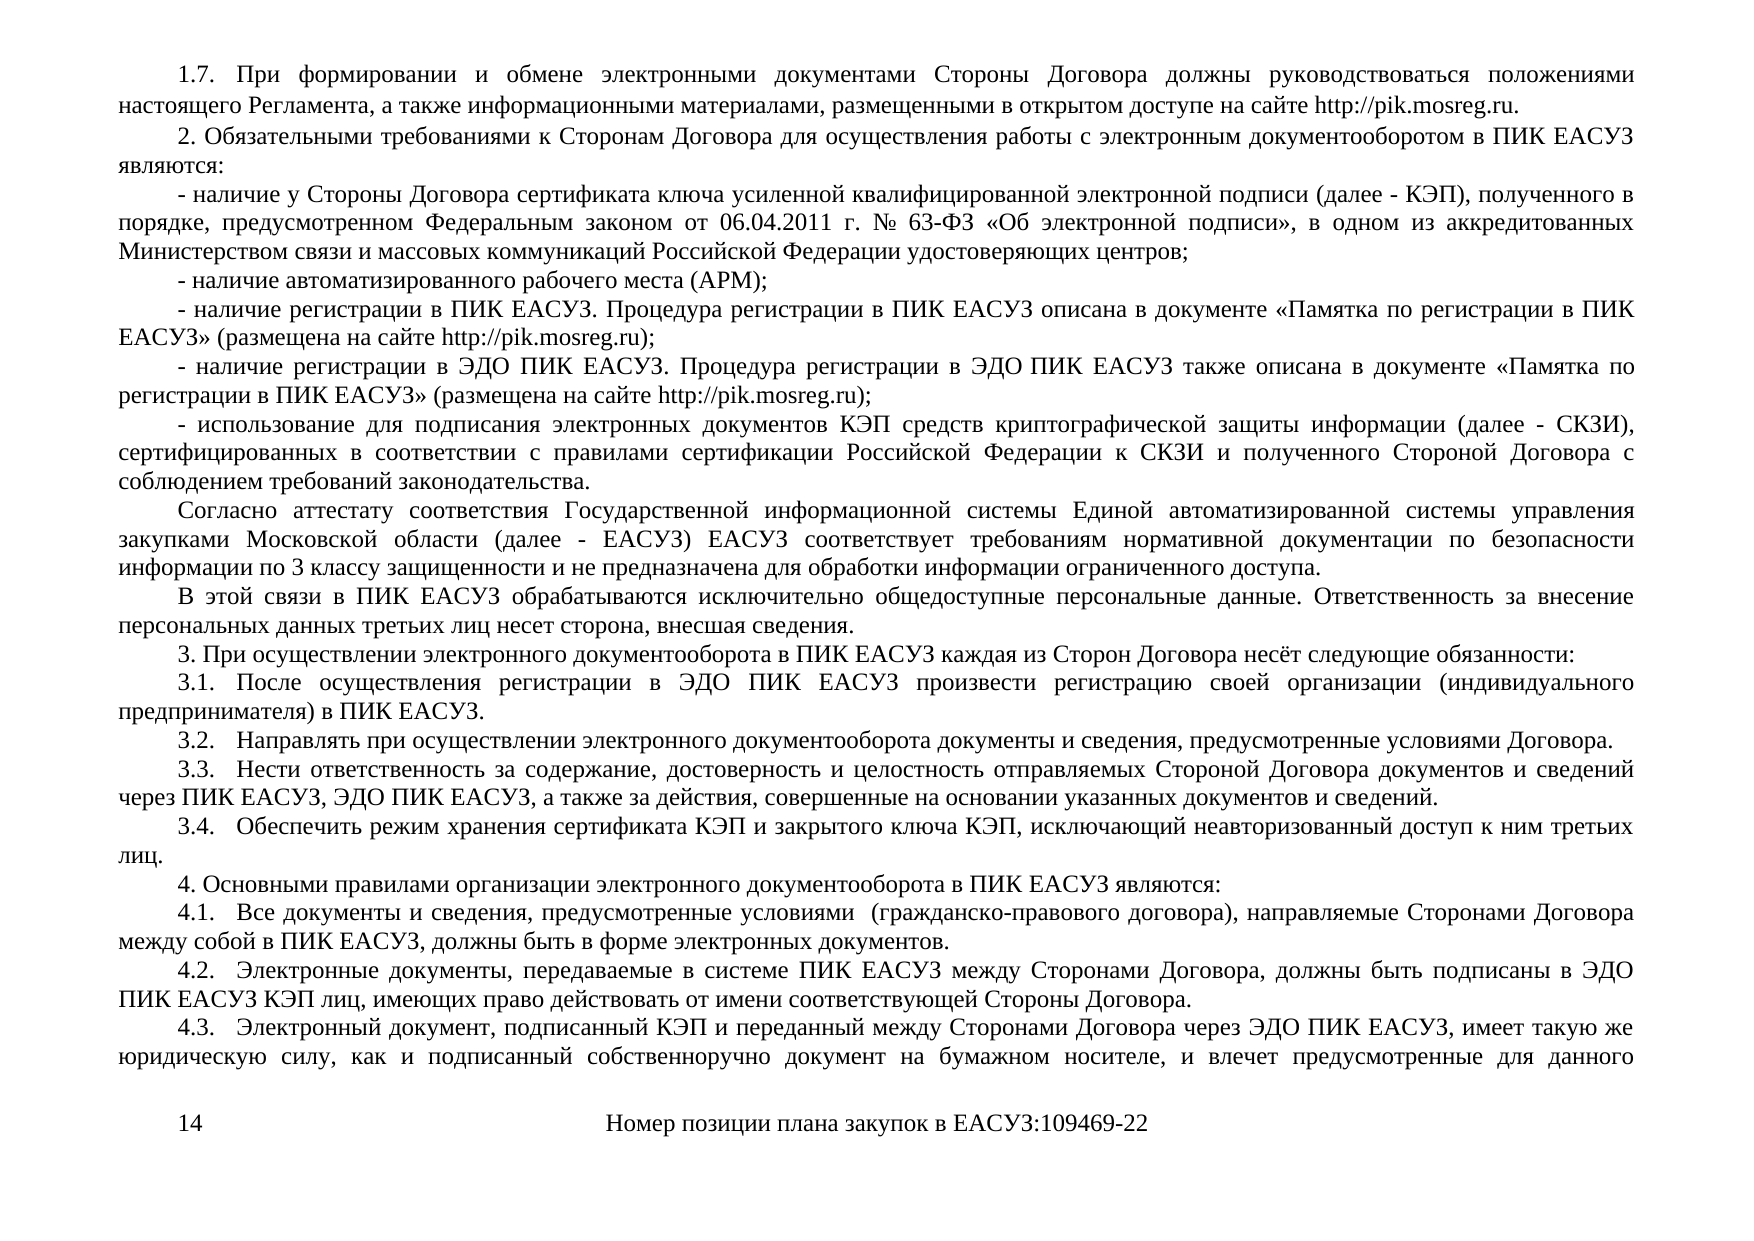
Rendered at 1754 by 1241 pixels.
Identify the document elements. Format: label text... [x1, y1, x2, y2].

list При формировании и обмене электронными документами Стороны Договора должны руководствоваться положениями настоящего Регламента, а также информационными материалами, размещенными в открытом доступе на сайте http://pik.mosreg.ru. [118, 59, 1636, 119]
list 3.4. Обеспечить режим хранения сертификата КЭП и закрытого ключа КЭП, исключающий неавторизованный доступ к ним третьих лиц. [118, 811, 1636, 869]
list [118, 1012, 1636, 1070]
list - наличие регистрации в ПИК ЕАСУЗ. Процедура регистрации в ПИК ЕАСУЗ описана в документе «Памятка по регистрации в ПИК ЕАСУЗ» (размещена на сайте http://pik.mosreg.ru); [118, 294, 1636, 351]
list 3. При осуществлении электронного документооборота в ПИК ЕАСУЗ каждая из Сторон Договора несёт следующие обязанности: [118, 639, 1636, 667]
list 3.1. После осуществления регистрации в ЭДО ПИК ЕАСУЗ произвести регистрацию своей организации (индивидуального предпринимателя) в ПИК ЕАСУЗ. [118, 667, 1636, 725]
list 4.2. Электронные документы, передаваемые в системе ПИК ЕАСУЗ между Сторонами Договора, должны быть подписаны в ЭДО ПИК ЕАСУЗ КЭП лиц, имеющих право действовать от имени соответствующей Стороны Договора. [118, 955, 1636, 1012]
list 2. Обязательными требованиями к Сторонам Договора для осуществления работы с электронным документооборотом в ПИК ЕАСУЗ являются: [118, 121, 1636, 179]
list Согласно аттестату соответствия Государственной информационной системы Единой автоматизированной системы управления закупками Московской области (далее - ЕАСУЗ) ЕАСУЗ соответствует требованиям нормативной документации по безопасности информации по 3 классу защищенности и не предназначена для обработки информации ограниченного доступа. [118, 495, 1636, 581]
list 4. Основными правилами организации электронного документооборота в ПИК ЕАСУЗ являются: [118, 869, 1636, 897]
list В этой связи в ПИК ЕАСУЗ обрабатываются исключительно общедоступные персональные данные. Ответственность за внесение персональных данных третьих лиц несет сторона, внесшая сведения. [118, 581, 1636, 639]
list - наличие у Стороны Договора сертификата ключа усиленной квалифицированной электронной подписи (далее - КЭП), полученного в порядке, предусмотренном Федеральным законом от 06.04.2011 г. № 63-ФЗ «Об электронной подписи», в одном из аккредитованных Министерством связи и массовых коммуникаций Российской Федерации удостоверяющих центров; [118, 179, 1636, 265]
list - использование для подписания электронных документов КЭП средств криптографической защиты информации (далее - СКЗИ), сертифицированных в соответствии с правилами сертификации Российской Федерации к СКЗИ и полученного Стороной Договора с соблюдением требований законодательства. [118, 409, 1636, 495]
list - наличие регистрации в ЭДО ПИК ЕАСУЗ. Процедура регистрации в ЭДО ПИК ЕАСУЗ также описана в документе «Памятка по регистрации в ПИК ЕАСУЗ» (размещена на сайте http://pik.mosreg.ru); [118, 351, 1636, 409]
list 3.3. Нести ответственность за содержание, достоверность и целостность отправляемых Стороной Договора документов и сведений через ПИК ЕАСУЗ, ЭДО ПИК ЕАСУЗ, а также за действия, совершенные на основании указанных документов и сведений. [118, 754, 1636, 811]
list 4.1. Все документы и сведения, предусмотренные условиями (гражданско-правового договора), направляемые Сторонами Договора между собой в ПИК ЕАСУЗ, должны быть в форме электронных документов. [118, 897, 1636, 955]
list - наличие автоматизированного рабочего места (АРМ); [118, 265, 1636, 294]
list 3.2. Направлять при осуществлении электронного документооборота документы и сведения, предусмотренные условиями Договора. [118, 725, 1636, 754]
